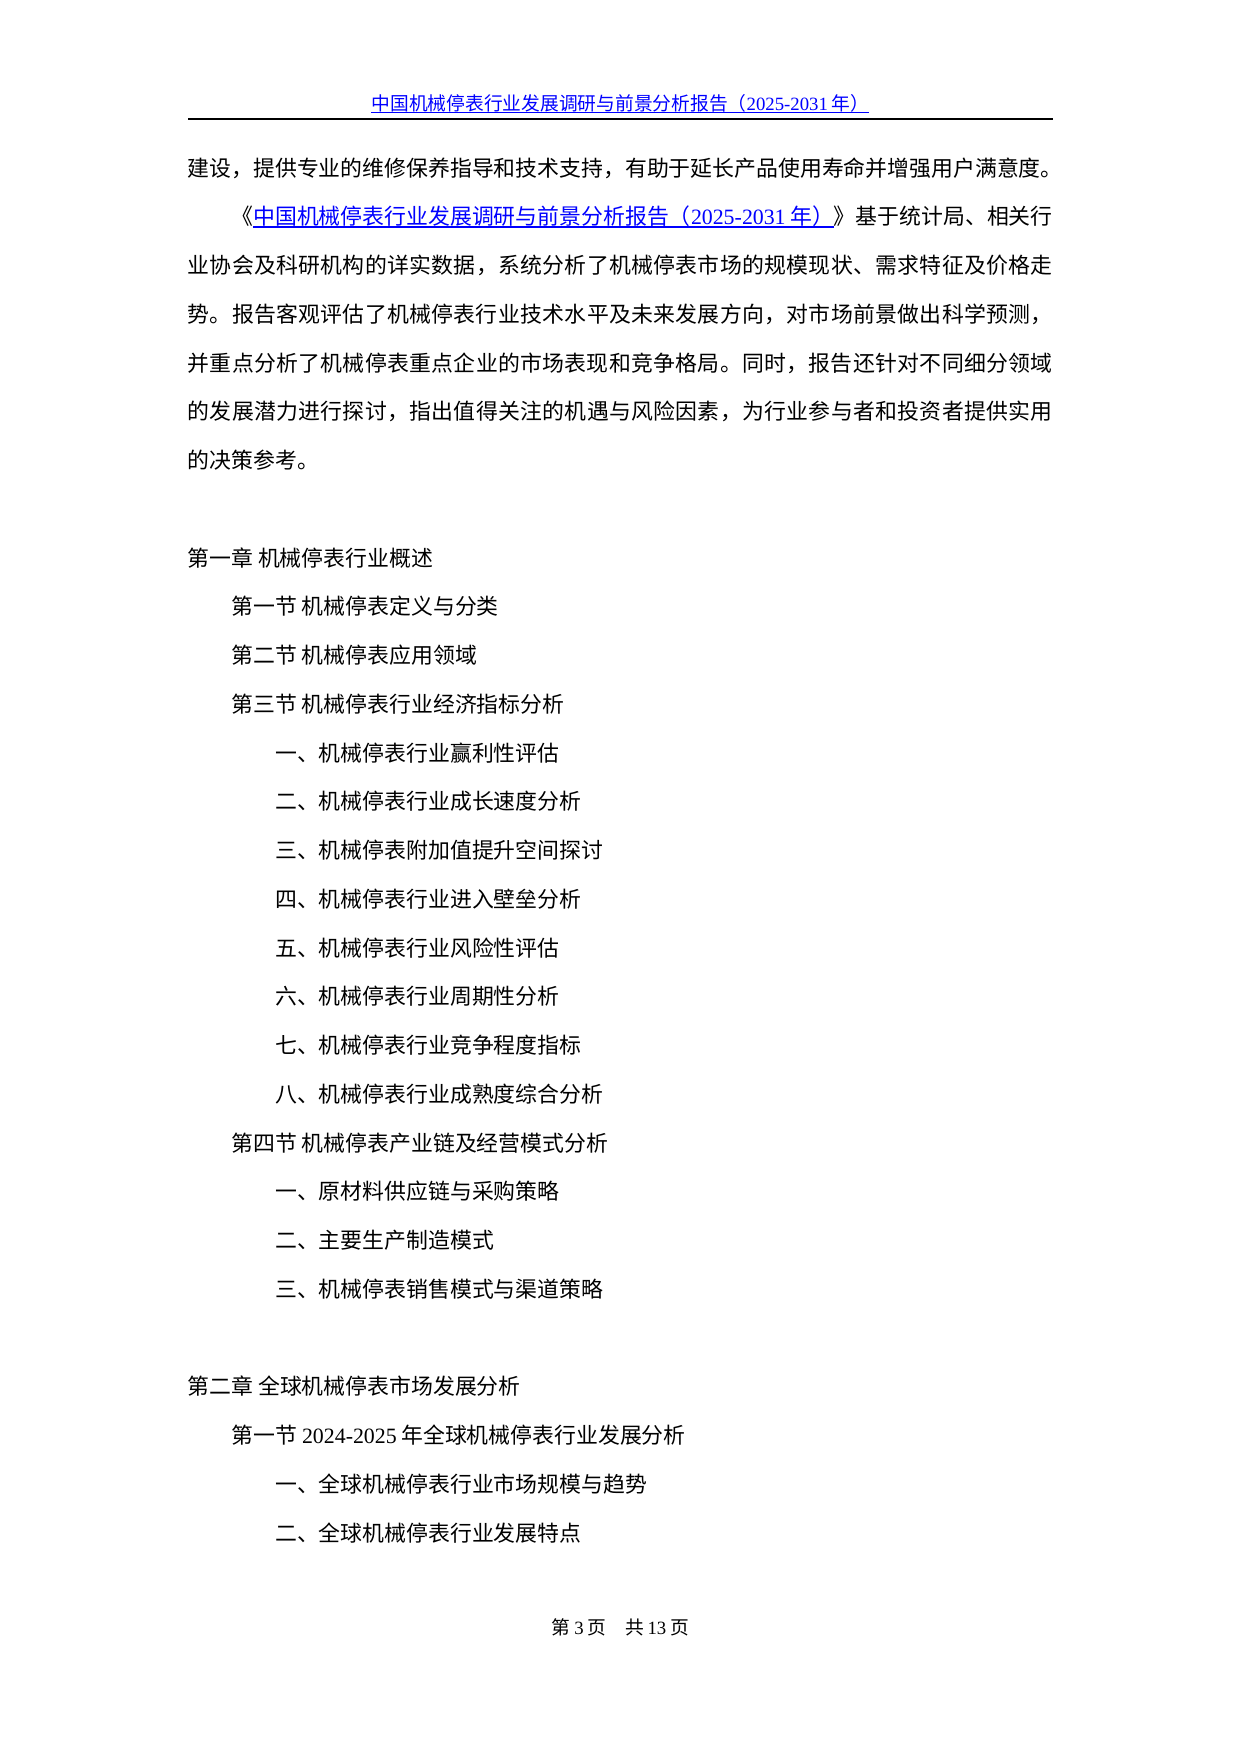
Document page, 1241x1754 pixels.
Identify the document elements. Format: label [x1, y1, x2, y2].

text [187, 150, 1053, 1548]
